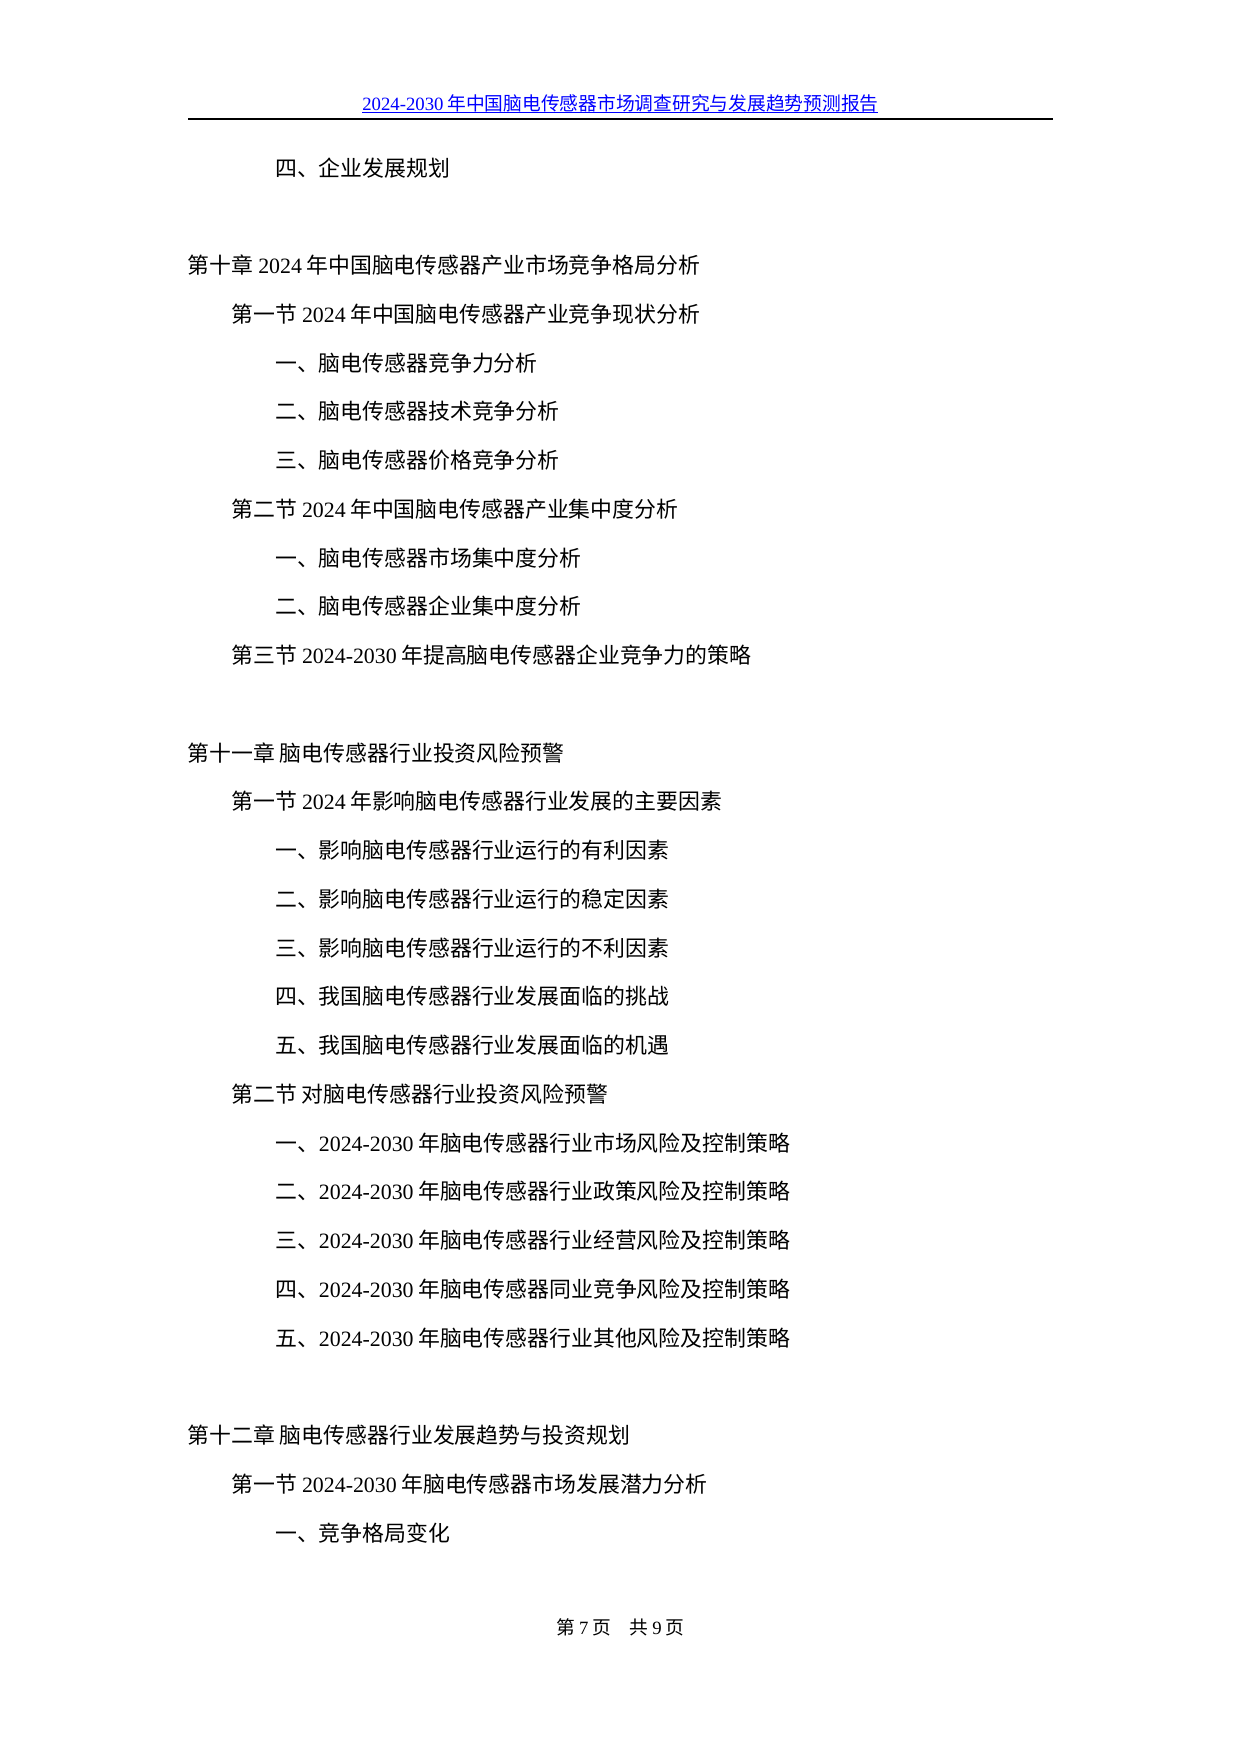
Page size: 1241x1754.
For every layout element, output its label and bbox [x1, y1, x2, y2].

text [187, 150, 1053, 1548]
